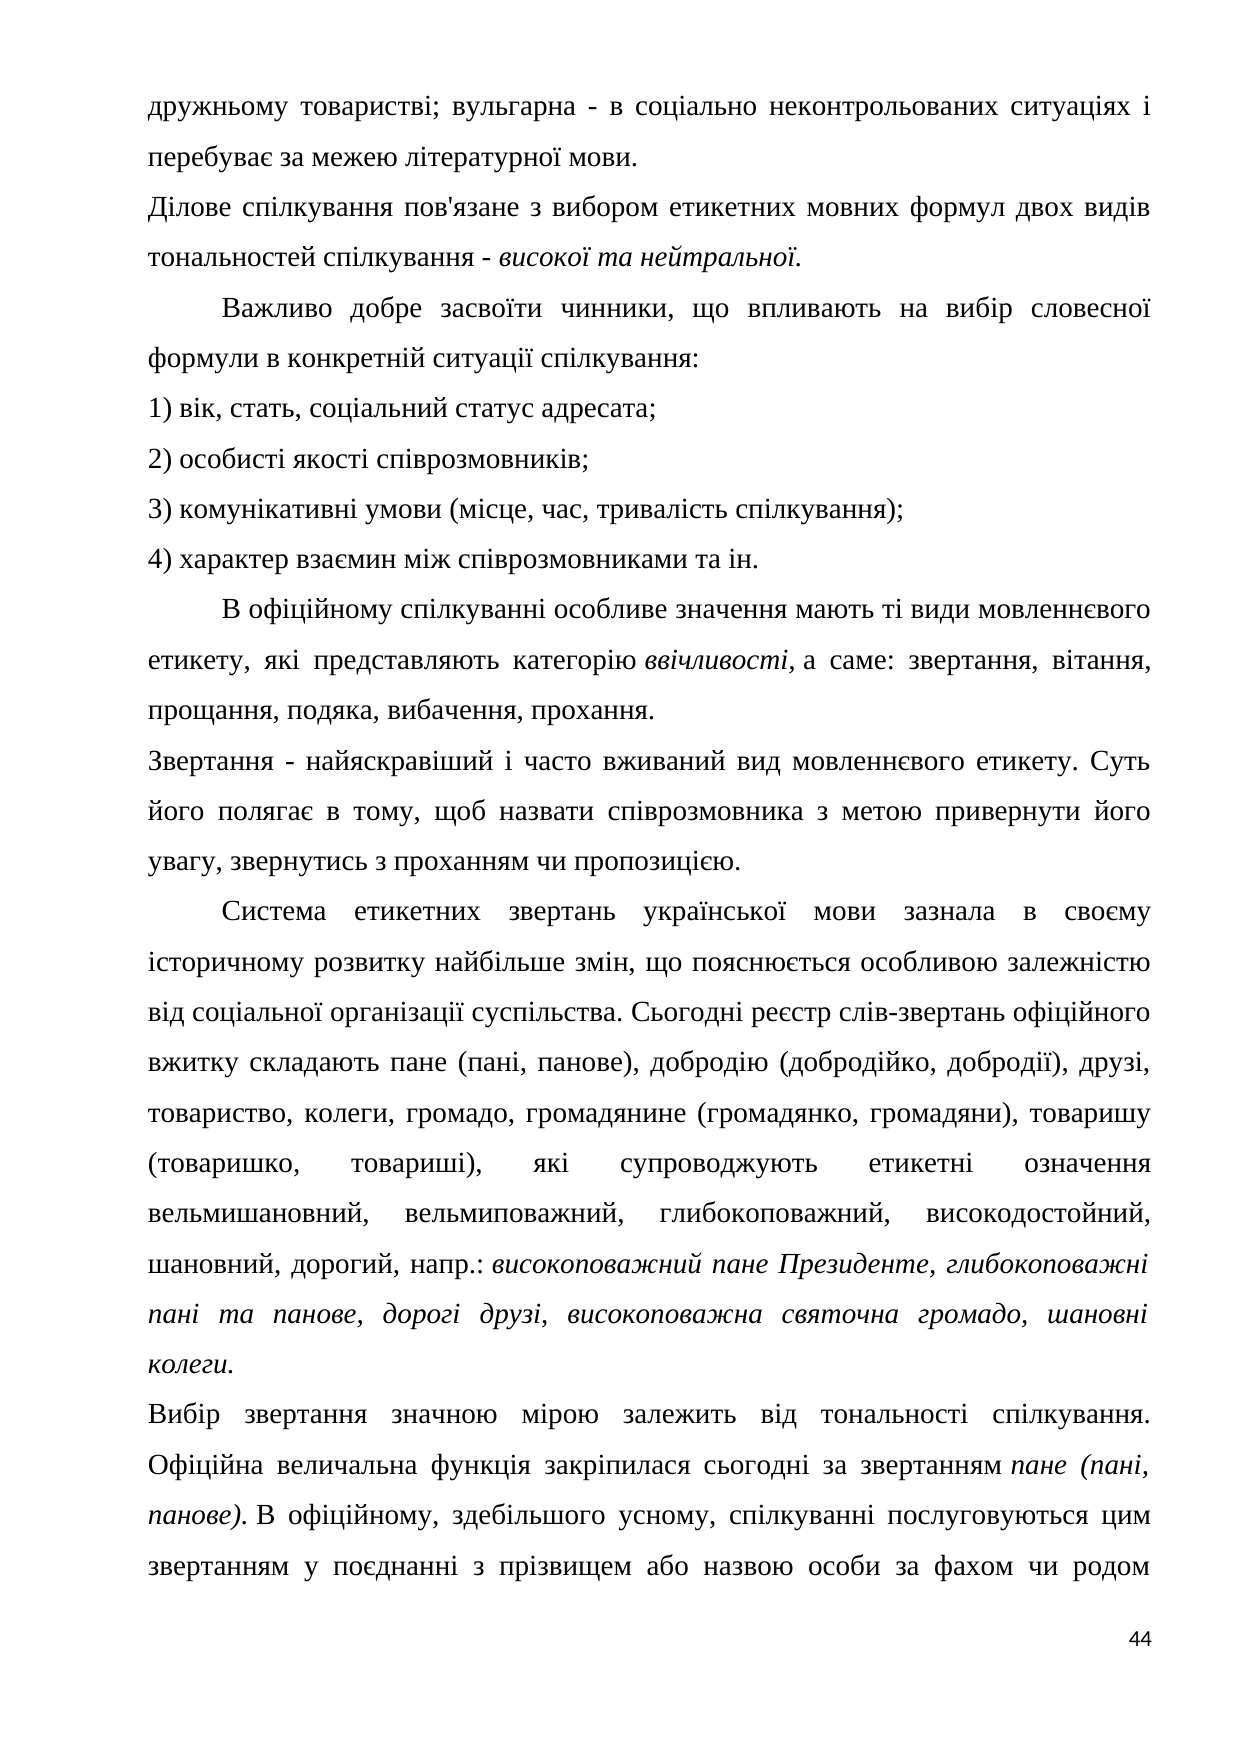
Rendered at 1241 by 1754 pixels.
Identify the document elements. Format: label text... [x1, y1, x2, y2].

text 2) особисті якості співрозмовників; [148, 441, 1152, 474]
text Важливо добре засвоїти чинники, що впливають на вибір словесної формули в конкретній ситуації спілкування: [148, 290, 1152, 374]
text Звертання - найяскравіший і часто вживаний вид мовленнєвого етикету. Суть його полягає в тому, щоб назвати співрозмовника з метою привернути його увагу, звернутись з проханням чи пропозицією. [148, 743, 1152, 877]
text Система етикетних звертань української мови зазнала в своєму історичному розвитку найбільше змін, що пояснюється особливою залежністю від соціальної організації суспільства. Сьогодні реєстр слів-звертань офіційного вжитку складають пане (пані, панове), добродію (добродійко, добродії), друзі, товариство, колеги, громадо, громадянине (громадянко, громадяни), товаришу (товаришко, товариші), які супроводжують етикетні означення вельмишановний, вельмиповажний, глибокоповажний, високодостойний, шановний, дорогий, напр.: високоповажний пане Президенте, глибокоповажні пані та панове, дорогі друзі, високоповажна святочна громадо, шановні колеги. [148, 893, 1152, 1380]
text 4) характер взаємин між співрозмовниками та ін. [148, 541, 1152, 575]
text Ділове спілкування пов'язане з вибором етикетних мовних формул двох видів тональностей спілкування - високої та нейтральної. [148, 189, 1152, 273]
text В офіційному спілкуванні особливе значення мають ті види мовленнєвого етикету, які представляють категорію ввічливості, а саме: звертання, вітання, прощання, подяка, вибачення, прохання. [148, 592, 1152, 726]
text 3) комунікативні умови (місце, час, тривалість спілкування); [148, 491, 1152, 524]
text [148, 1397, 1152, 1581]
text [148, 88, 1152, 172]
text 1) вік, стать, соціальний статус адресата; [148, 390, 1152, 424]
